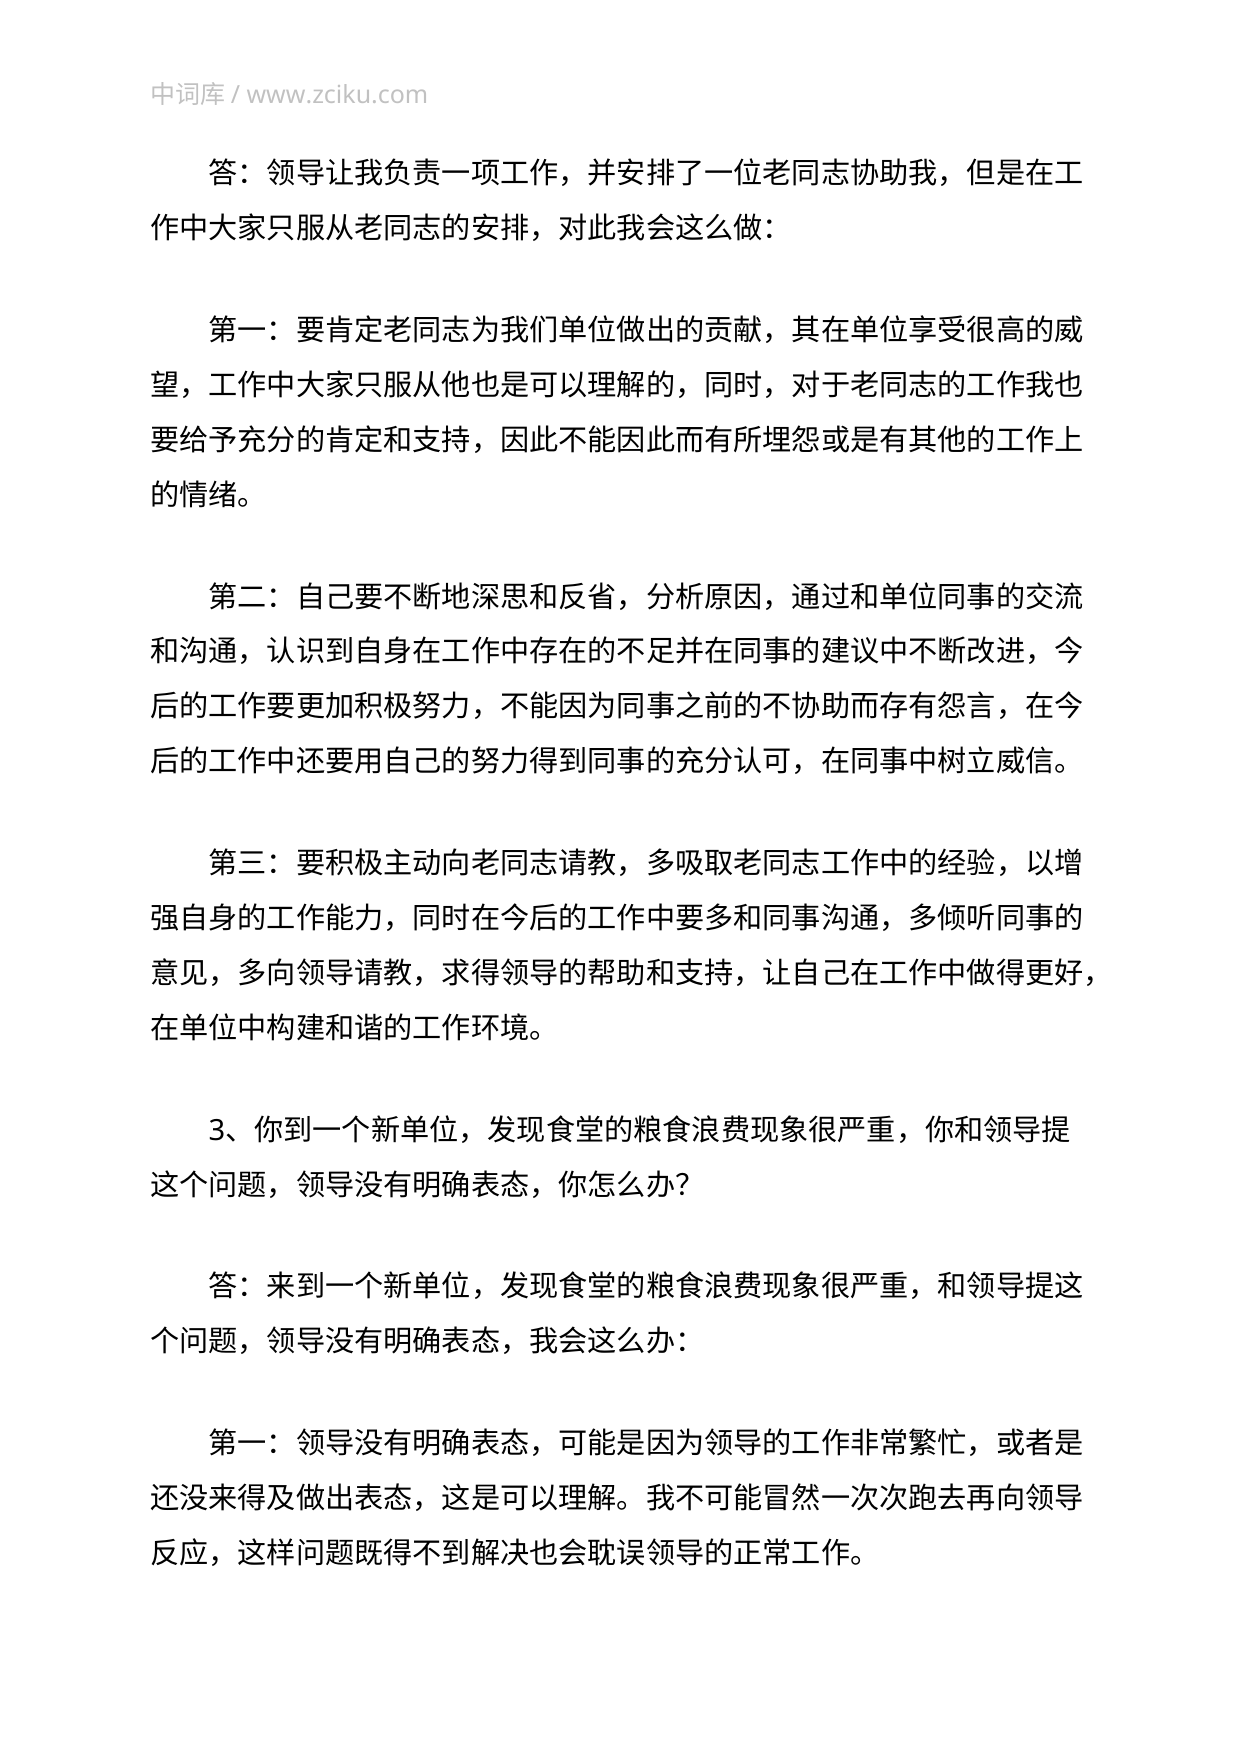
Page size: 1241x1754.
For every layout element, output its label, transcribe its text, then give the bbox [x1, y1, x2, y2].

text 第一：领导没有明确表态，可能是因为领导的工作非常繁忙，或者是还没来得及做出表态，这是可以理解。我不可能冒然一次次跑去再向领导反应，这样问题既得不到解决也会耽误领导的正常工作。 [150, 1419, 1090, 1572]
text 3、你到一个新单位，发现食堂的粮食浪费现象很严重，你和领导提这个问题，领导没有明确表态，你怎么办？ [150, 1106, 1090, 1203]
text 第三：要积极主动向老同志请教，多吸取老同志工作中的经验，以增强自身的工作能力，同时在今后的工作中要多和同事沟通，多倾听同事的意见，多向领导请教，求得领导的帮助和支持，让自己在工作中做得更好，在单位中构建和谐的工作环境。 [150, 839, 1090, 1047]
text 第二：自己要不断地深思和反省，分析原因，通过和单位同事的交流和沟通，认识到自身在工作中存在的不足并在同事的建议中不断改进，今后的工作要更加积极努力，不能因为同事之前的不协助而存有怨言，在今后的工作中还要用自己的努力得到同事的充分认可，在同事中树立威信。 [150, 573, 1090, 780]
text 第一：要肯定老同志为我们单位做出的贡献，其在单位享受很高的威望，工作中大家只服从他也是可以理解的，同时，对于老同志的工作我也要给予充分的肯定和支持，因此不能因此而有所埋怨或是有其他的工作上的情绪。 [150, 307, 1090, 514]
text 答：领导让我负责一项工作，并安排了一位老同志协助我，但是在工作中大家只服从老同志的安排，对此我会这么做： [150, 150, 1090, 247]
text 答：来到一个新单位，发现食堂的粮食浪费现象很严重，和领导提这个问题，领导没有明确表态，我会这么办： [150, 1263, 1090, 1360]
